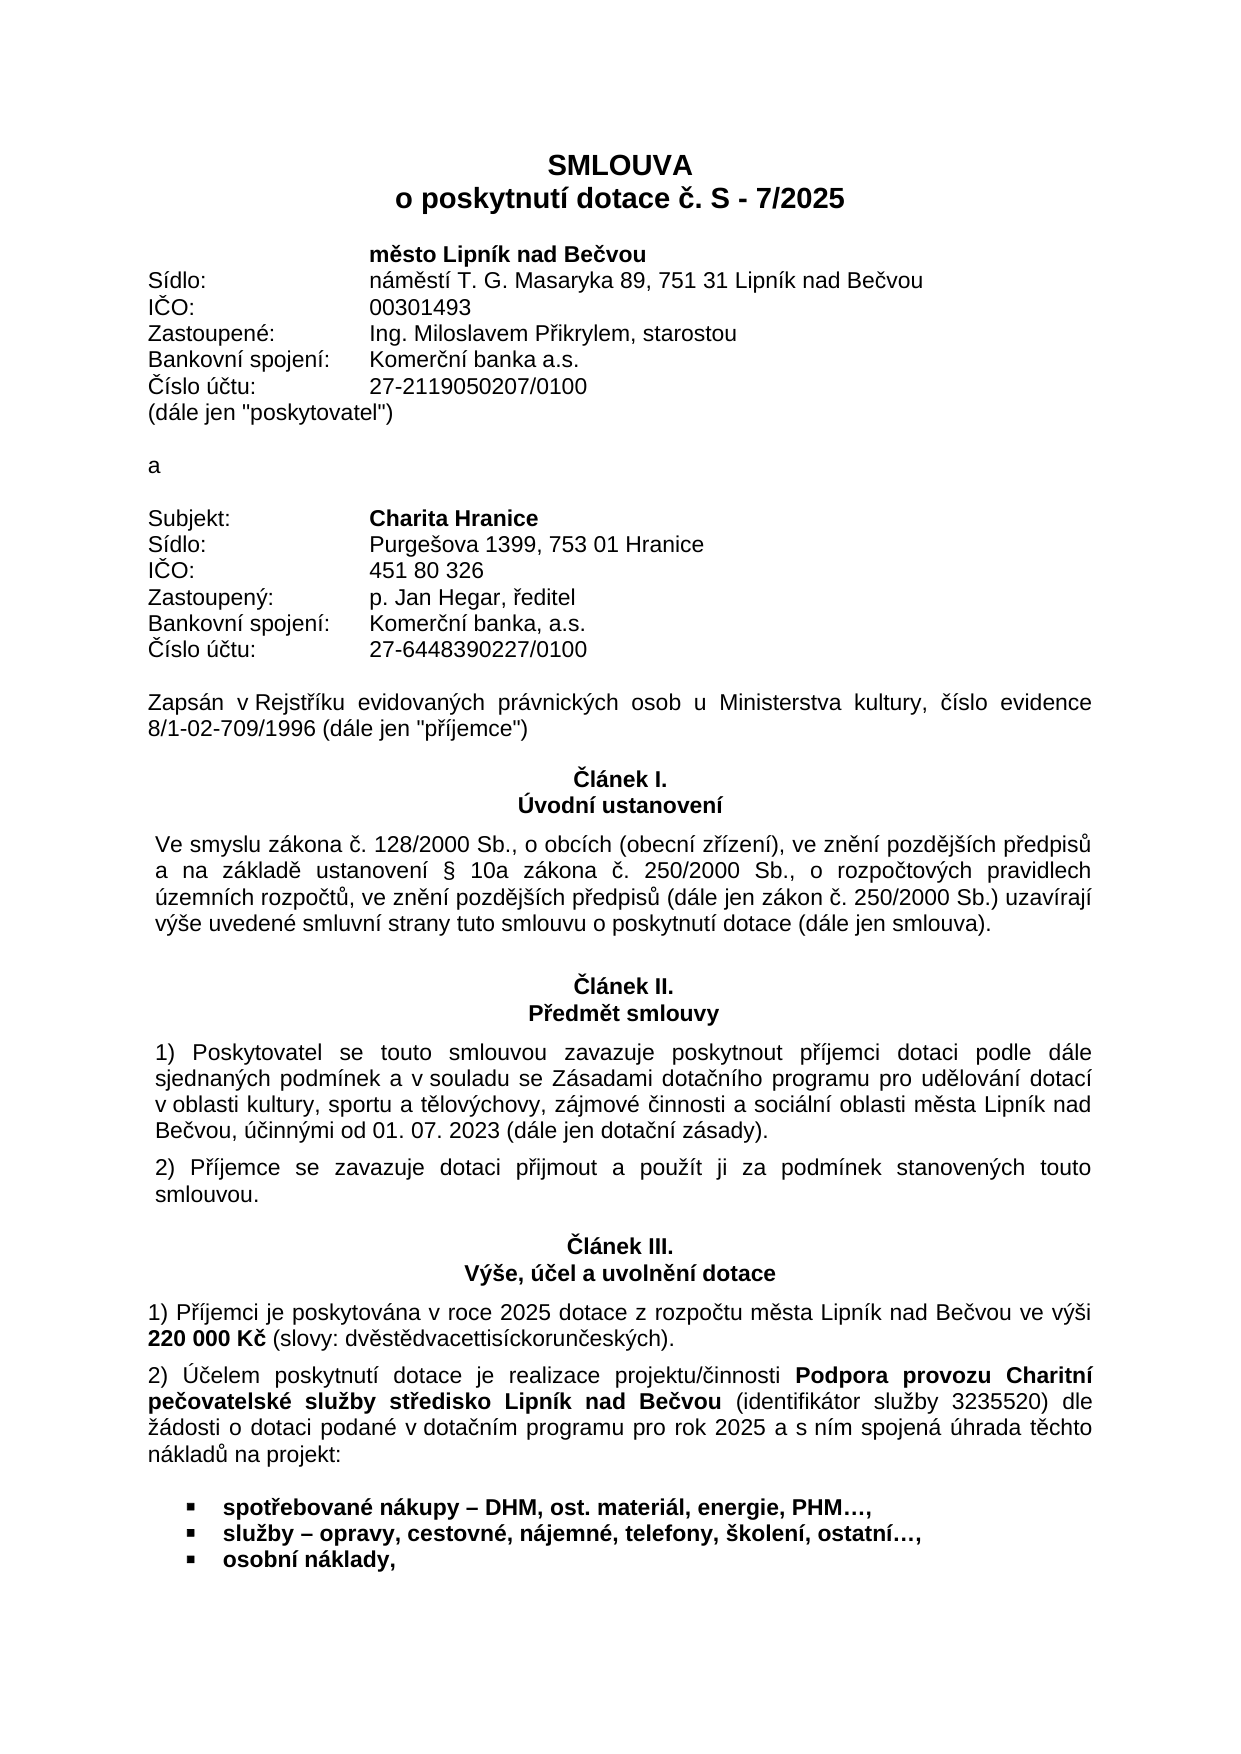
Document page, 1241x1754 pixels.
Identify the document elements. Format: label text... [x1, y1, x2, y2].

text Číslo účtu: 27-6448390227/0100 [148, 636, 1093, 663]
text 2) Příjemce se zavazuje dotaci přijmout a použít ji za podmínek stanovených touto smlouvou. [155, 1154, 1093, 1207]
list spotřebované nákupy – DHM, ost. materiál, energie, PHM…, [185, 1493, 1093, 1520]
text Výše, účel a uvolnění dotace [148, 1260, 1093, 1286]
text (dále jen "poskytovatel") [148, 399, 1093, 426]
text 1) Příjemci je poskytována v roce 2025 dotace z rozpočtu města Lipník nad Bečvou ve výši 220 000 Kč (slovy: dvěstědvacettisíckorunčeských). [148, 1298, 1093, 1351]
text o poskytnutí dotace č. S - 7/2025 [148, 181, 1093, 215]
text Úvodní ustanovení [148, 792, 1093, 818]
list služby – opravy, cestovné, nájemné, telefony, školení, ostatní…, [185, 1520, 1093, 1546]
text IČO: 451 80 326 [148, 557, 1093, 584]
text Bankovní spojení: Komerční banka, a.s. [148, 610, 1093, 636]
subtitle město Lipník nad Bečvou [295, 241, 1093, 267]
text 1) Poskytovatel se touto smlouvou zavazuje poskytnout příjemci dotaci podle dále sjednaných podmínek a v souladu se Zásadami dotačního programu pro udělování dotací v oblasti kultury, sportu a tělovýchovy, zájmové činnosti a sociální oblasti města Lipník nad Bečvou, účinnými od 01. 07. 2023 (dále jen dotační zásady). [155, 1038, 1093, 1144]
text Subjekt: Charita Hranice [148, 504, 1093, 531]
subtitle Sídlo: Purgešova 1399, 753 01 Hranice [148, 531, 1093, 557]
text IČO: 00301493 [148, 294, 1093, 320]
text Číslo účtu: 27-2119050207/0100 [148, 373, 1093, 399]
text Článek I. [148, 766, 1093, 792]
text 2) Účelem poskytnutí dotace je realizace projektu/činnosti Podpora provozu Charitní pečovatelské služby středisko Lipník nad Bečvou (identifikátor služby 3235520) dle žádosti o dotaci podané v dotačním programu pro rok 2025 a s ním spojená úhrada těchto nákladů na projekt: [148, 1362, 1093, 1467]
text Zapsán v Rejstříku evidovaných právnických osob u Ministerstva kultury, číslo evidence 8/1-02-709/1996 (dále jen "příjemce") [148, 689, 1093, 742]
text Článek II. [155, 973, 1093, 999]
text Ve smyslu zákona č. 128/2000 Sb., o obcích (obecní zřízení), ve znění pozdějších předpisů a na základě ustanovení § 10a zákona č. 250/2000 Sb., o rozpočtových pravidlech územních rozpočtů, ve znění pozdějších předpisů (dále jen zákon č. 250/2000 Sb.) uzavírají výše uvedené smluvní strany tuto smlouvu o poskytnutí dotace (dále jen smlouva). [155, 831, 1093, 936]
title SMLOUVA [148, 148, 1093, 181]
text Článek III. [148, 1233, 1093, 1260]
text Bankovní spojení: Komerční banka a.s. [148, 346, 1093, 373]
text Sídlo: náměstí T. G. Masaryka 89, 751 31 Lipník nad Bečvou [148, 267, 1093, 294]
list osobní náklady, [185, 1546, 1093, 1572]
text Předmět smlouvy [155, 999, 1093, 1026]
text Zastoupený: p. Jan Hegar, ředitel [148, 584, 1093, 610]
text a [148, 452, 1093, 478]
subtitle Zastoupené: Ing. Miloslavem Přikrylem, starostou [148, 320, 1093, 346]
